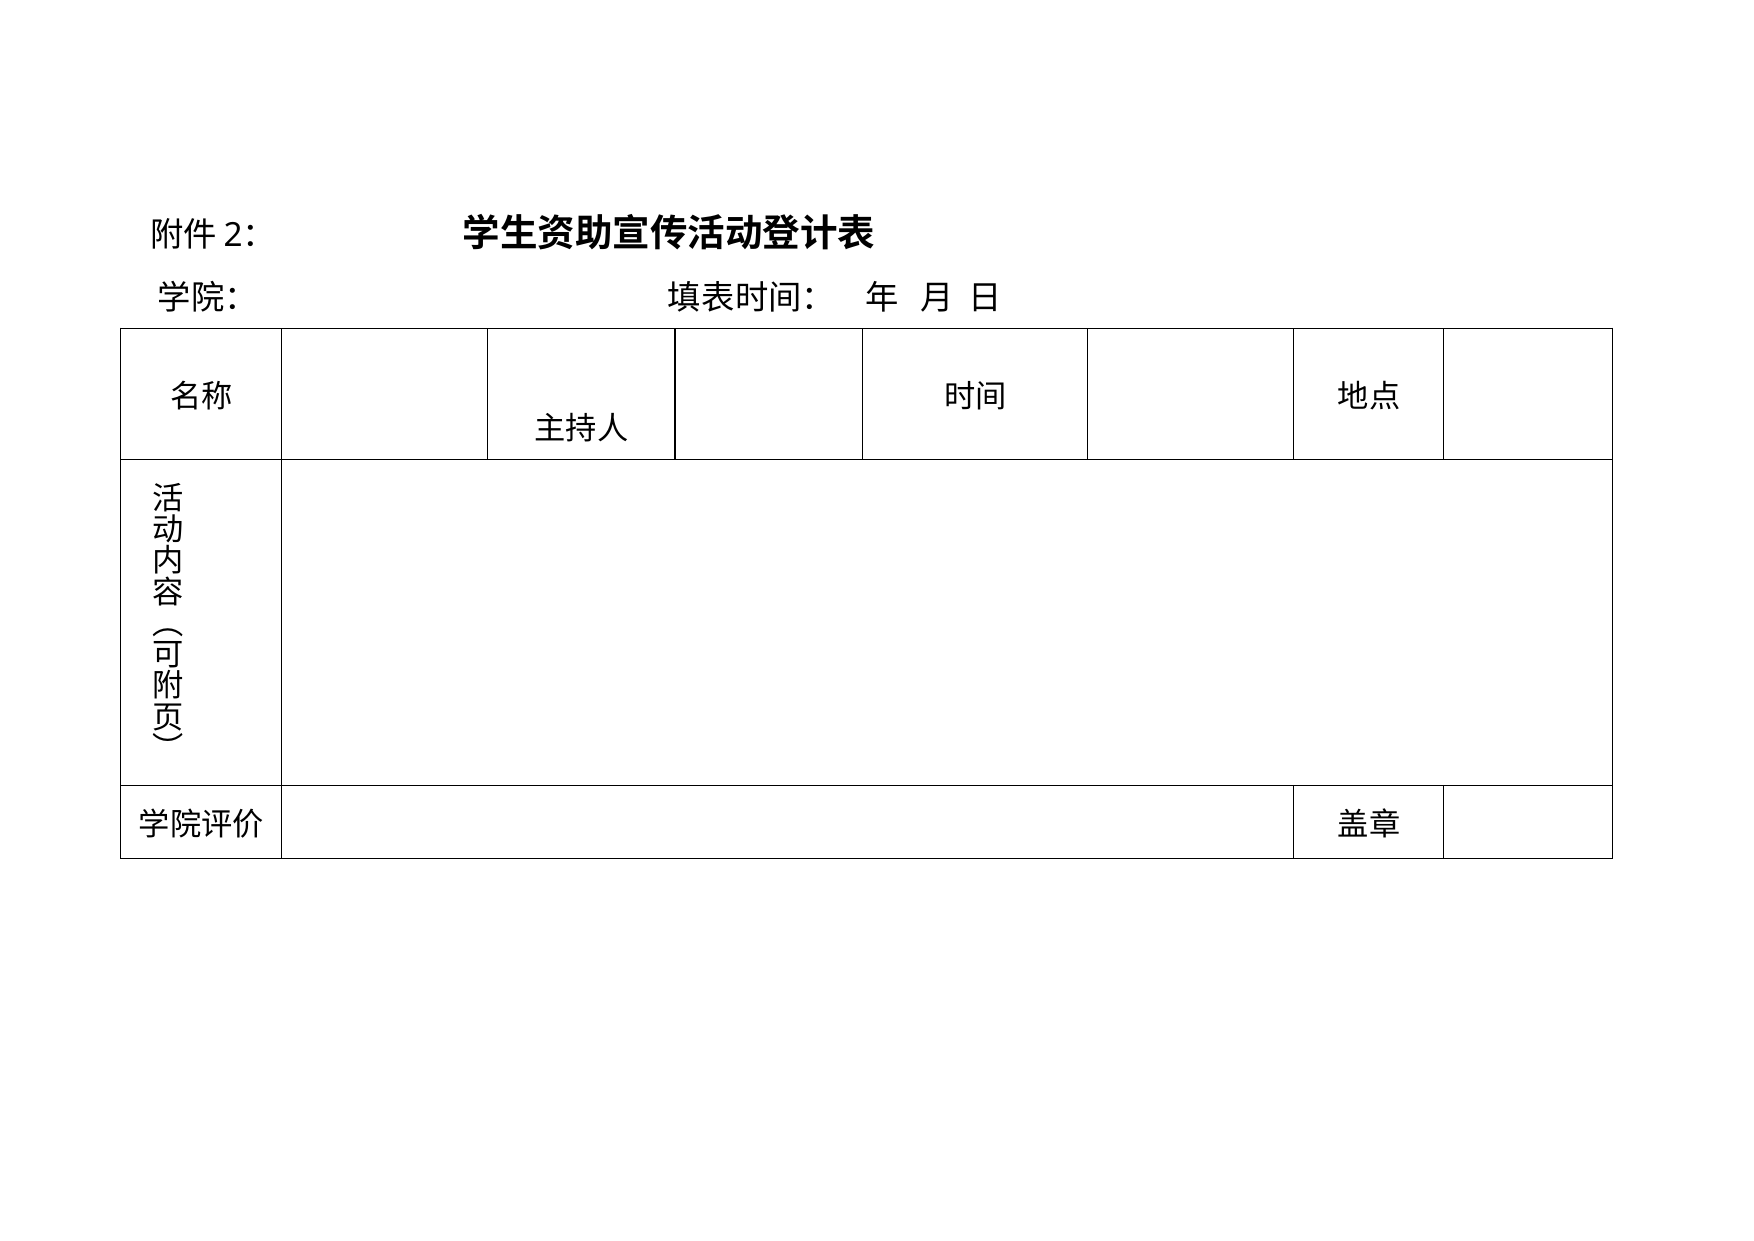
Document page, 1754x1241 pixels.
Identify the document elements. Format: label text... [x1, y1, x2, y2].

table_header 主持人 [488, 329, 674, 459]
table_cell [282, 786, 1293, 858]
table_header 地点 [1294, 329, 1443, 459]
table_header 时间 [863, 329, 1087, 459]
table_cell 活动内容（可附页） [121, 460, 281, 785]
table_cell [282, 460, 1612, 785]
table_cell 盖章 [1294, 786, 1443, 858]
table_header [1088, 329, 1293, 459]
text 学院： 填表时间： 年 月 日 [150, 263, 1604, 328]
table_header [1444, 329, 1612, 459]
text 附件2： 学生资助宣传活动登计表 [150, 198, 1604, 263]
table_cell [1444, 786, 1612, 858]
table_header [676, 329, 862, 459]
table_cell 学院评价 [121, 786, 281, 858]
table_header 名称 [121, 329, 281, 459]
table_header [282, 329, 487, 459]
